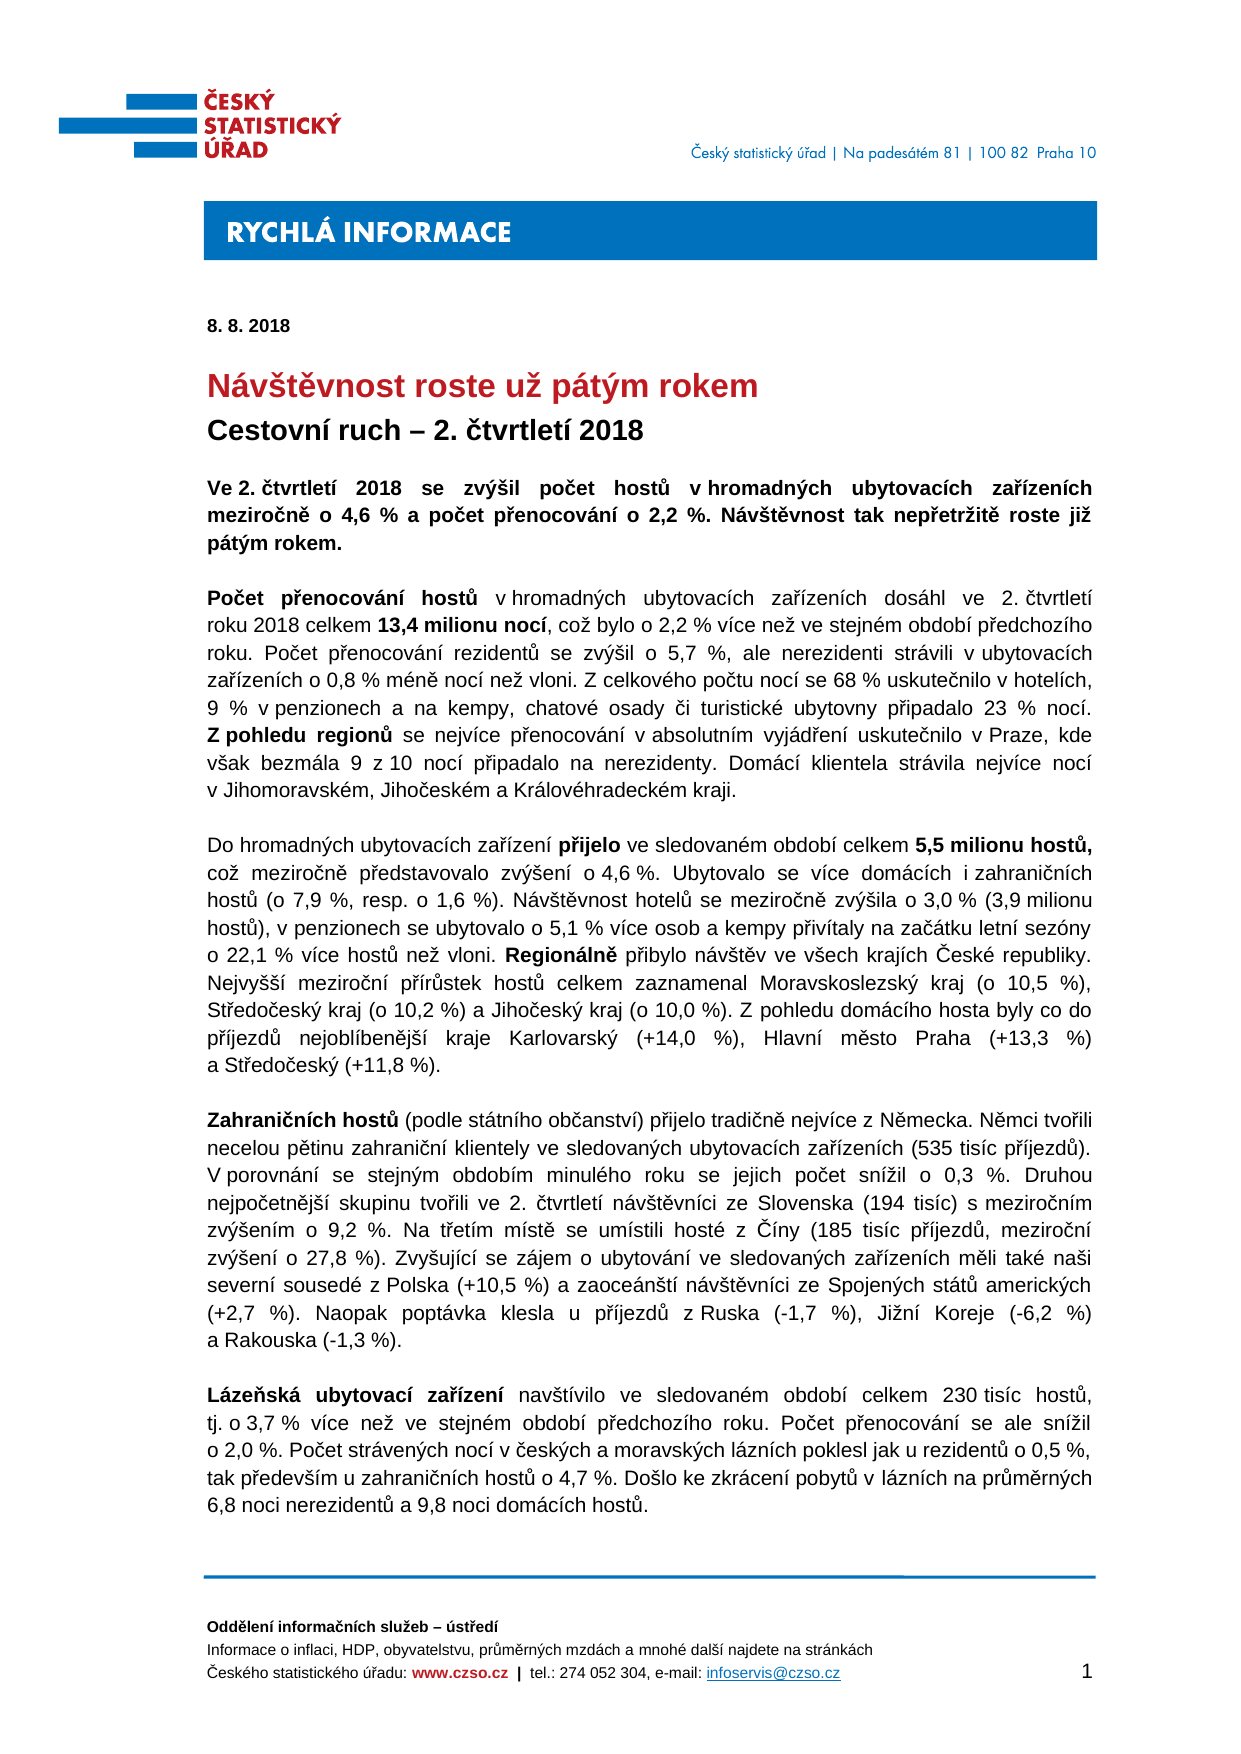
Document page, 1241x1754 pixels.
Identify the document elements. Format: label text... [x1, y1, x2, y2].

text Do hromadných ubytovacích zařízení přijelo ve sledovaném období celkem 5,5 milionu hostů, což meziročně představovalo zvýšení o 4,6 %. Ubytovalo se více domácích i zahraničních hostů (o 7,9 %, resp. o 1,6 %). Návštěvnost hotelů se meziročně zvýšila o 3,0 % (3,9 milionu hostů), v penzionech se ubytovalo o 5,1 % více osob a kempy přivítaly na začátku letní sezóny o 22,1 % více hostů než vloni. Regionálně přibylo návštěv ve všech krajích České republiky. Nejvyšší meziroční přírůstek hostů celkem zaznamenal Moravskoslezský kraj (o 10,5 %), Středočeský kraj (o 10,2 %) a Jihočeský kraj (o 10,0 %). Z pohledu domácího hosta byly co do příjezdů nejoblíbenější kraje Karlovarský (+14,0 %), Hlavní město Praha (+13,3 %) a Středočeský (+11,8 %). [207, 833, 1092, 1077]
text Zahraničních hostů (podle státního občanství) přijelo tradičně nejvíce z Německa. Němci tvořili necelou pětinu zahraniční klientely ve sledovaných ubytovacích zařízeních (535 tisíc příjezdů). V porovnání se stejným obdobím minulého roku se jejich počet snížil o 0,3 %. Druhou nejpočetnější skupinu tvořili ve 2. čtvrtletí návštěvníci ze Slovenska (194 tisíc) s meziročním zvýšením o 9,2 %. Na třetím místě se umístili hosté z Číny (185 tisíc příjezdů, meziroční zvýšení o 27,8 %). Zvyšující se zájem o ubytování ve sledovaných zařízeních měli také naši severní sousedé z Polska (+10,5 %) a zaoceánští návštěvníci ze Spojených států amerických (+2,7 %). Naopak poptávka klesla u příjezdů z Ruska (-1,7 %), Jižní Koreje (-6,2 %) a Rakouska (-1,3 %). [207, 1108, 1092, 1352]
text Počet přenocování hostů v hromadných ubytovacích zařízeních dosáhl ve 2. čtvrtletí roku 2018 celkem 13,4 milionu nocí, což bylo o 2,2 % více než ve stejném období předchozího roku. Počet přenocování rezidentů se zvýšil o 5,7 %, ale nerezidenti strávili v ubytovacích zařízeních o 0,8 % méně nocí než vloni. Z celkového počtu nocí se 68 % uskutečnilo v hotelích, 9 % v penzionech a na kempy, chatové osady či turistické ubytovny připadalo 23 % nocí. Z pohledu regionů se nejvíce přenocování v absolutním vyjádření uskutečnilo v Praze, kde však bezmála 9 z 10 nocí připadalo na nerezidenty. Domácí klientela strávila nejvíce nocí v Jihomoravském, Jihočeském a Královéhradeckém kraji. [207, 586, 1092, 802]
text Lázeňská ubytovací zařízení navštívilo ve sledovaném období celkem 230 tisíc hostů, tj. o 3,7 % více než ve stejném období předchozího roku. Počet přenocování se ale snížil o 2,0 %. Počet strávených nocí v českých a moravských lázních poklesl jak u rezidentů o 0,5 %, tak především u zahraničních hostů o 4,7 %. Došlo ke zkrácení pobytů v lázních na průměrných 6,8 noci nerezidentů a 9,8 noci domácích hostů. [207, 1383, 1092, 1517]
text 8. 8. 2018 [207, 307, 1092, 338]
text Cestovní ruch – 2. čtvrtletí 2018 [207, 413, 1092, 447]
text Ve 2. čtvrtletí 2018 se zvýšil počet hostů v hromadných ubytovacích zařízeních meziročně o 4,6 % a počet přenocování o 2,2 %. Návštěvnost tak nepřetržitě roste již pátým rokem. [207, 476, 1092, 555]
title Návštěvnost roste už pátým rokem [207, 367, 1092, 405]
